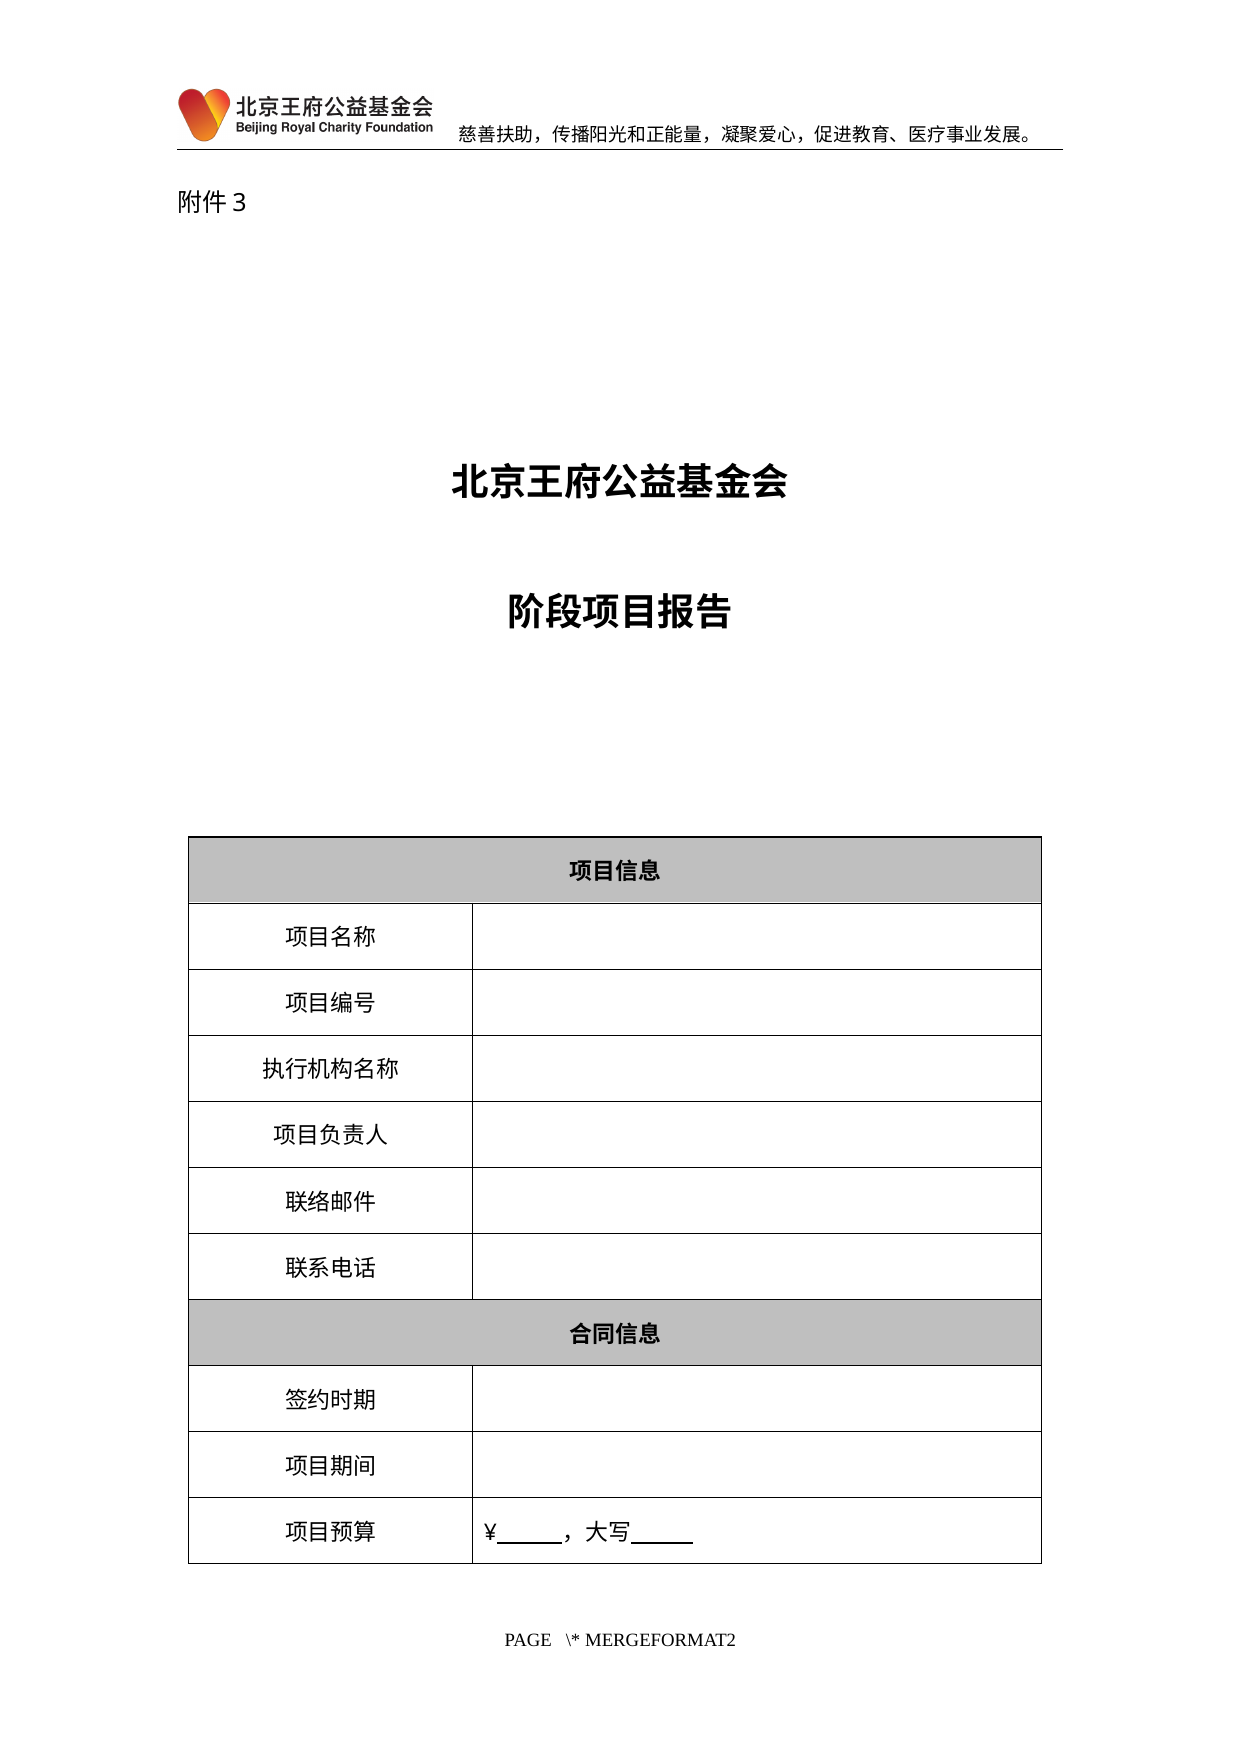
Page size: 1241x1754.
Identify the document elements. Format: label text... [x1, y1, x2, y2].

table_cell [473, 970, 1041, 1034]
table_cell 联络邮件 [189, 1168, 472, 1233]
table_cell [473, 904, 1041, 968]
table_cell [473, 1102, 1041, 1167]
table_cell ¥ ，大写 [473, 1498, 1041, 1563]
table_cell [473, 1036, 1041, 1101]
text 北京王府公益基金会 [177, 446, 1063, 511]
picture [177, 88, 434, 142]
table_header 项目信息 [189, 838, 1041, 902]
table_cell 项目期间 [189, 1432, 472, 1497]
table_cell 项目负责人 [189, 1102, 472, 1167]
table_cell 联系电话 [189, 1234, 472, 1299]
table_cell [473, 1234, 1041, 1299]
table_cell [473, 1432, 1041, 1497]
table_cell 项目名称 [189, 904, 472, 968]
table_cell 项目预算 [189, 1498, 472, 1563]
text 附件3 [177, 168, 1063, 233]
table_cell 执行机构名称 [189, 1036, 472, 1101]
table_cell 签约时期 [189, 1366, 472, 1431]
table_cell [473, 1168, 1041, 1233]
text 阶段项目报告 [177, 576, 1063, 641]
table_cell 项目编号 [189, 970, 472, 1034]
table_cell [473, 1366, 1041, 1431]
table_cell 合同信息 [189, 1300, 1041, 1365]
